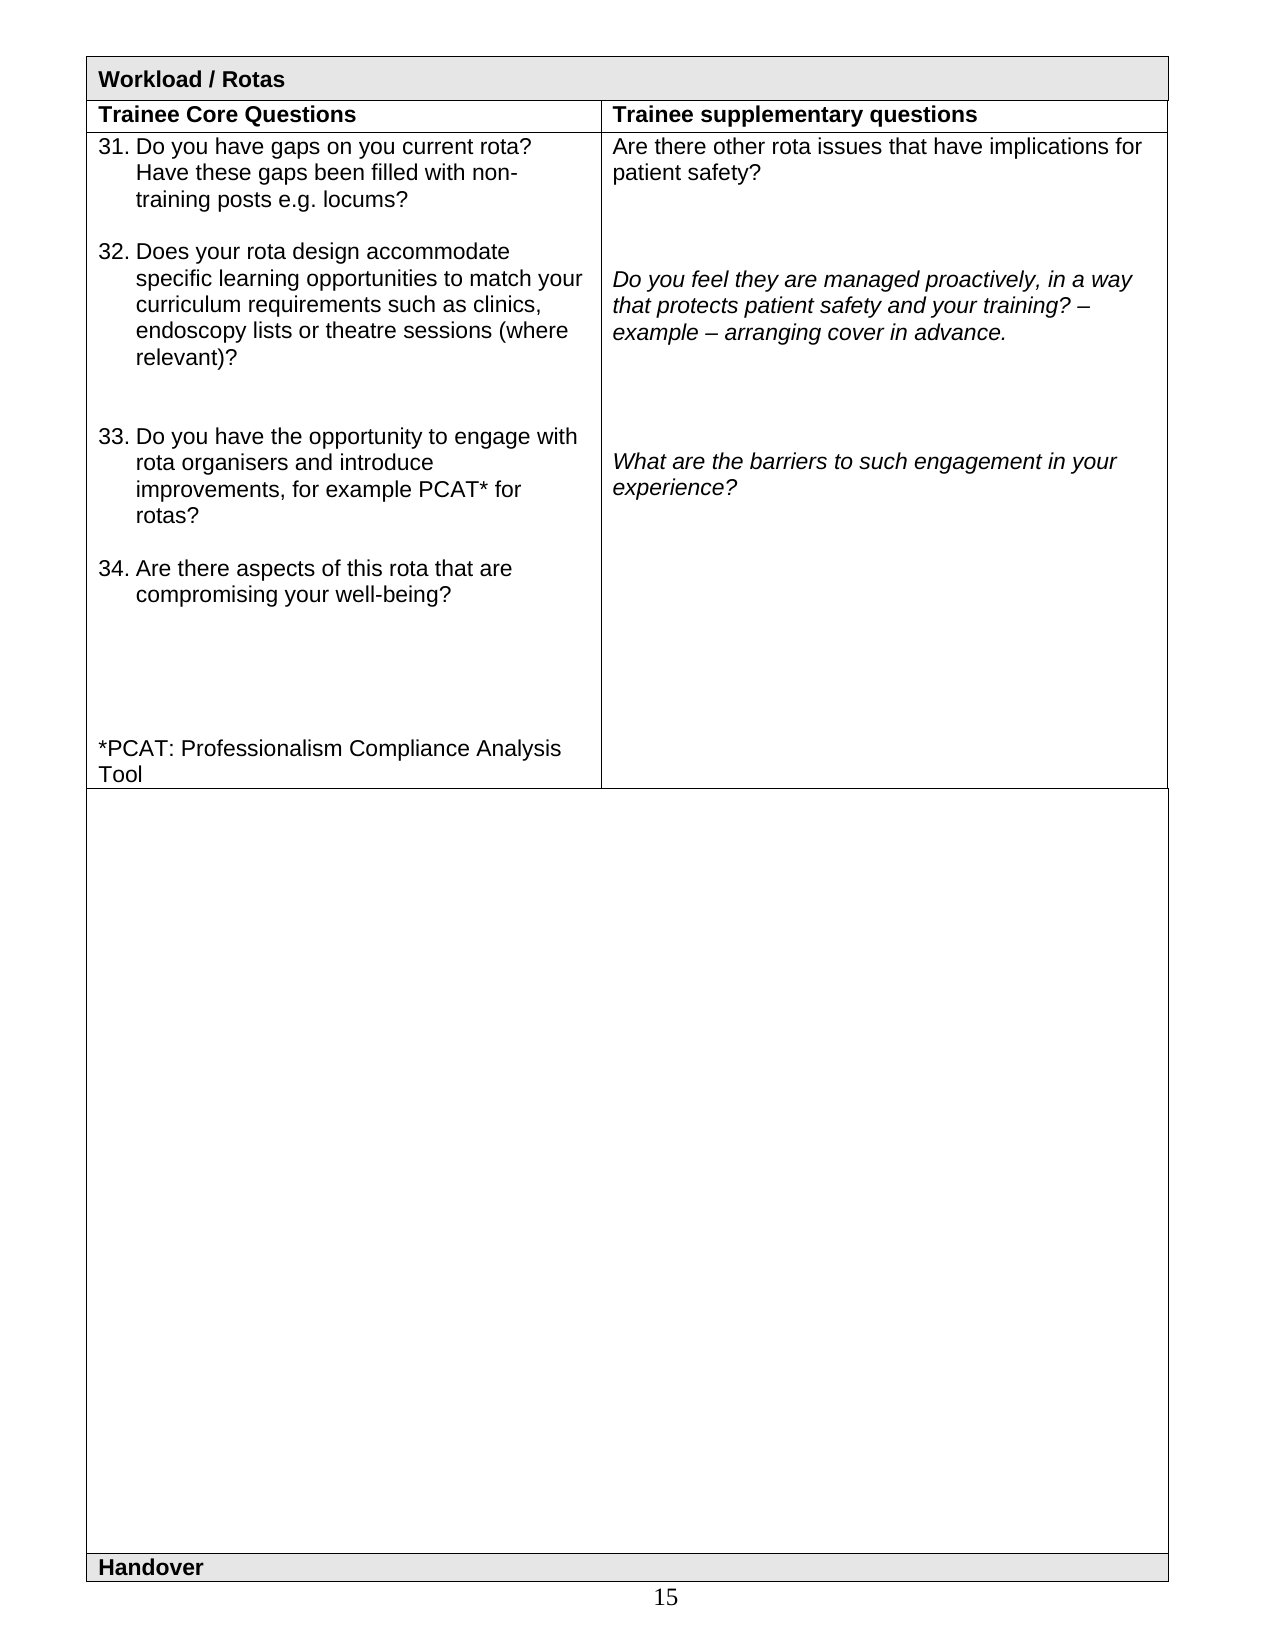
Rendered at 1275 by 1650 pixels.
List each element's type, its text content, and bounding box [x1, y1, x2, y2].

table_cell Trainee supplementary questions [602, 101, 1167, 132]
table_cell Handover [87, 1554, 1168, 1581]
table_cell Workload / Rotas [87, 57, 1168, 100]
table_cell Are there other rota issues that have implications for patient safety? Do you feel they are managed proactively, in a way that protects patient safety and your training? – example – arranging cover in advance. What are the barriers to such engagement in your experience? [602, 133, 1167, 788]
table_cell [87, 789, 1168, 1553]
table_cell Do you have gaps on you current rota? Have these gaps been filled with non-training posts e.g. locums? Does your rota design accommodate specific learning opportunities to match your curriculum requirements such as clinics, endoscopy lists or theatre sessions (where relevant)? Do you have the opportunity to engage with rota organisers and introduce improvements, for example PCAT* for rotas? Are there aspects of this rota that are compromising your well-being? *PCAT: Professionalism Compliance Analysis Tool [87, 133, 601, 788]
table_cell Trainee Core Questions [87, 101, 601, 132]
